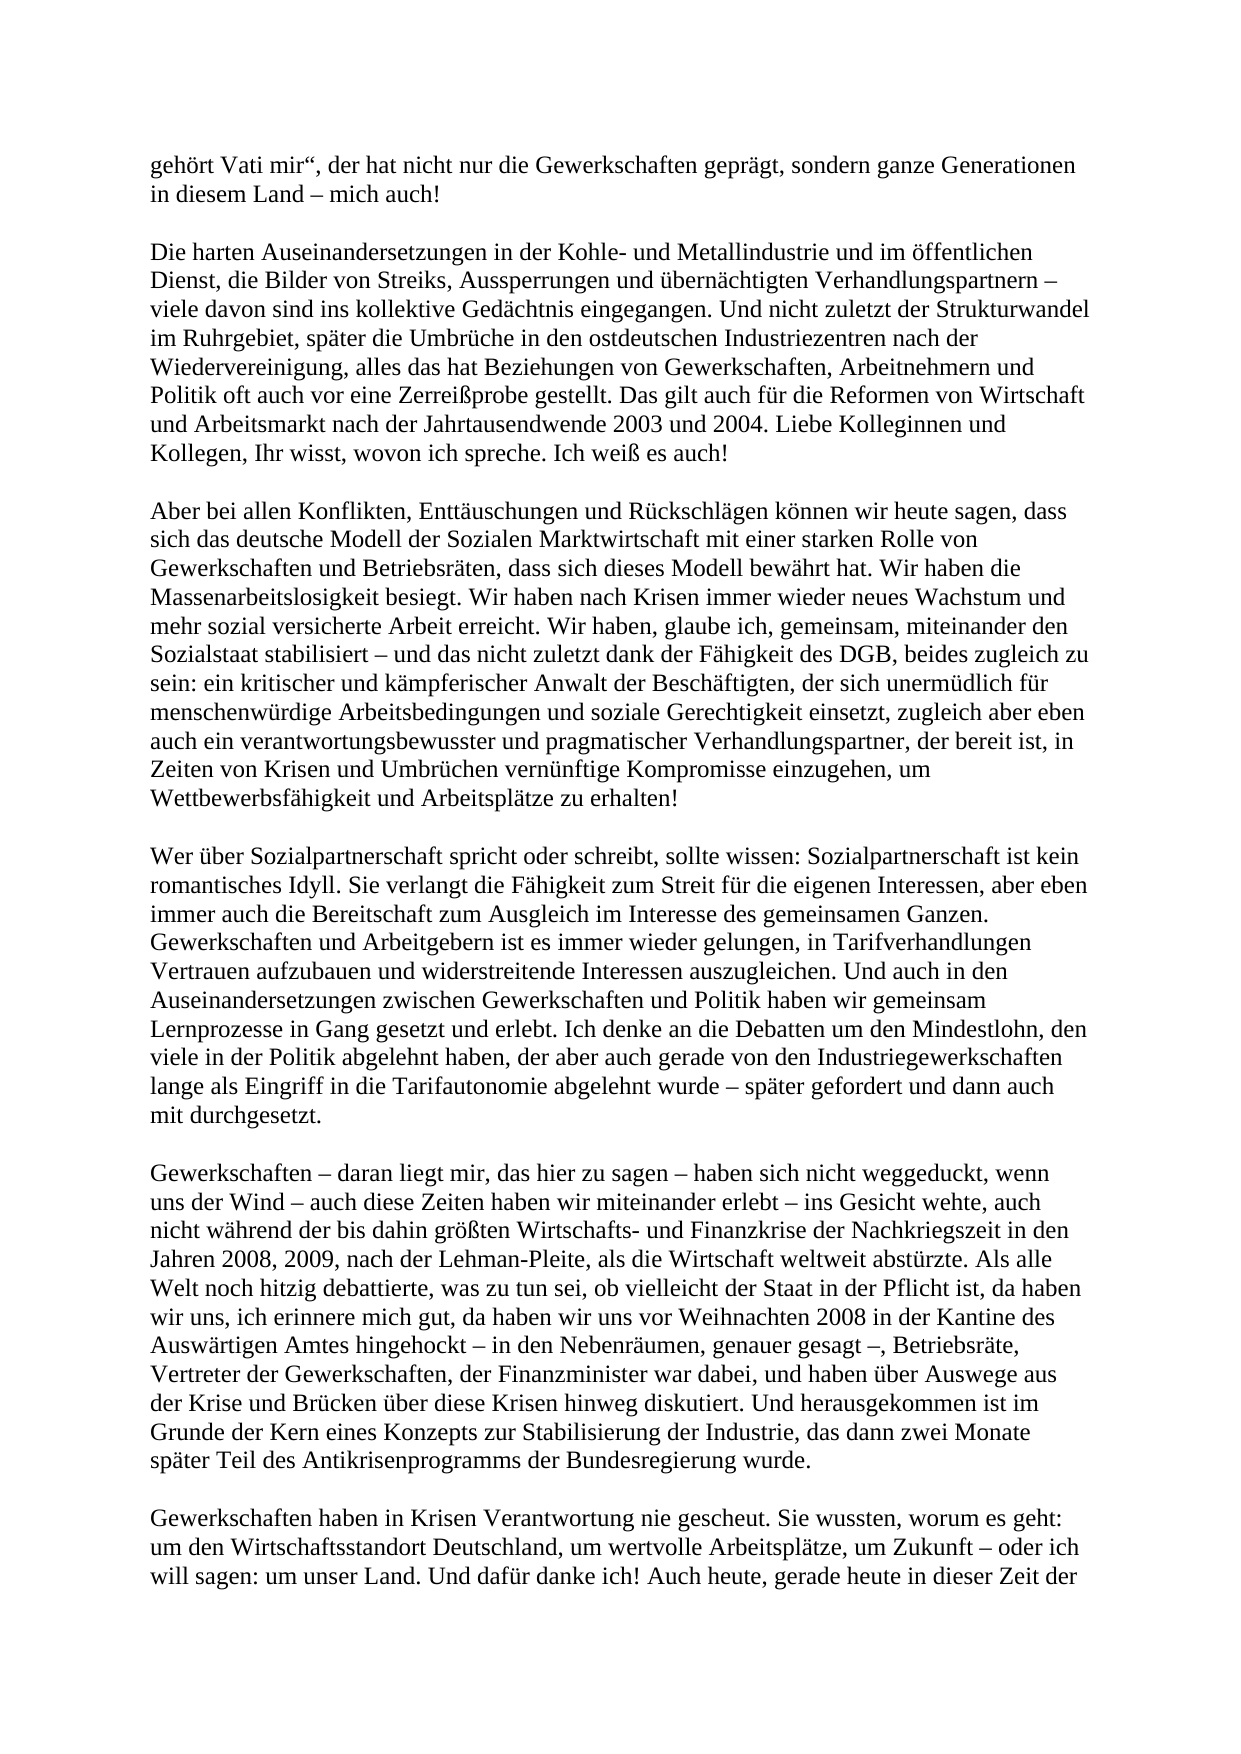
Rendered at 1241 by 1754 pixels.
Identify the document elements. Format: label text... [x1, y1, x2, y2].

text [150, 150, 1090, 207]
text Aber bei allen Konflikten, Enttäuschungen und Rückschlägen können wir heute sagen, dass sich das deutsche Modell der Sozialen Marktwirtschaft mit einer starken Rolle von Gewerkschaften und Betriebsräten, dass sich dieses Modell bewährt hat. Wir haben die Massenarbeitslosigkeit besiegt. Wir haben nach Krisen immer wieder neues Wachstum und mehr sozial versicherte Arbeit erreicht. Wir haben, glaube ich, gemeinsam, miteinander den Sozialstaat stabilisiert – und das nicht zuletzt dank der Fähigkeit des DGB, beides zugleich zu sein: ein kritischer und kämpferischer Anwalt der Beschäftigten, der sich unermüdlich für menschenwürdige Arbeitsbedingungen und soziale Gerechtigkeit einsetzt, zugleich aber eben auch ein verantwortungsbewusster und pragmatischer Verhandlungspartner, der bereit ist, in Zeiten von Krisen und Umbrüchen vernünftige Kompromisse einzugehen, um Wettbewerbsfähigkeit und Arbeitsplätze zu erhalten! [150, 496, 1090, 812]
text Wer über Sozialpartnerschaft spricht oder schreibt, sollte wissen: Sozialpartnerschaft ist kein romantisches Idyll. Sie verlangt die Fähigkeit zum Streit für die eigenen Interessen, aber eben immer auch die Bereitschaft zum Ausgleich im Interesse des gemeinsamen Ganzen. Gewerkschaften und Arbeitgebern ist es immer wieder gelungen, in Tarifverhandlungen Vertrauen aufzubauen und widerstreitende Interessen auszugleichen. Und auch in den Auseinandersetzungen zwischen Gewerkschaften und Politik haben wir gemeinsam Lernprozesse in Gang gesetzt und erlebt. Ich denke an die Debatten um den Mindestlohn, den viele in der Politik abgelehnt haben, der aber auch gerade von den Industriegewerkschaften lange als Eingriff in die Tarifautonomie abgelehnt wurde – später gefordert und dann auch mit durchgesetzt. [150, 841, 1090, 1129]
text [150, 1503, 1090, 1589]
text Gewerkschaften – daran liegt mir, das hier zu sagen – haben sich nicht weggeduckt, wenn uns der Wind – auch diese Zeiten haben wir miteinander erlebt – ins Gesicht wehte, auch nicht während der bis dahin größten Wirtschafts- und Finanzkrise der Nachkriegszeit in den Jahren 2008, 2009, nach der Lehman-Pleite, als die Wirtschaft weltweit abstürzte. Als alle Welt noch hitzig debattierte, was zu tun sei, ob vielleicht der Staat in der Pflicht ist, da haben wir uns, ich erinnere mich gut, da haben wir uns vor Weihnachten 2008 in der Kantine des Auswärtigen Amtes hingehockt – in den Nebenräumen, genauer gesagt –, Betriebsräte, Vertreter der Gewerkschaften, der Finanzminister war dabei, und haben über Auswege aus der Krise und Brücken über diese Krisen hinweg diskutiert. Und herausgekommen ist im Grunde der Kern eines Konzepts zur Stabilisierung der Industrie, das dann zwei Monate später Teil des Antikrisenprogramms der Bundesregierung wurde. [150, 1158, 1090, 1474]
text Die harten Auseinandersetzungen in der Kohle- und Metallindustrie und im öffentlichen Dienst, die Bilder von Streiks, Aussperrungen und übernächtigten Verhandlungspartnern – viele davon sind ins kollektive Gedächtnis eingegangen. Und nicht zuletzt der Strukturwandel im Ruhrgebiet, später die Umbrüche in den ostdeutschen Industriezentren nach der Wiedervereinigung, alles das hat Beziehungen von Gewerkschaften, Arbeitnehmern und Politik oft auch vor eine Zerreißprobe gestellt. Das gilt auch für die Reformen von Wirtschaft und Arbeitsmarkt nach der Jahrtausendwende 2003 und 2004. Liebe Kolleginnen und Kollegen, Ihr wisst, wovon ich spreche. Ich weiß es auch! [150, 237, 1090, 467]
